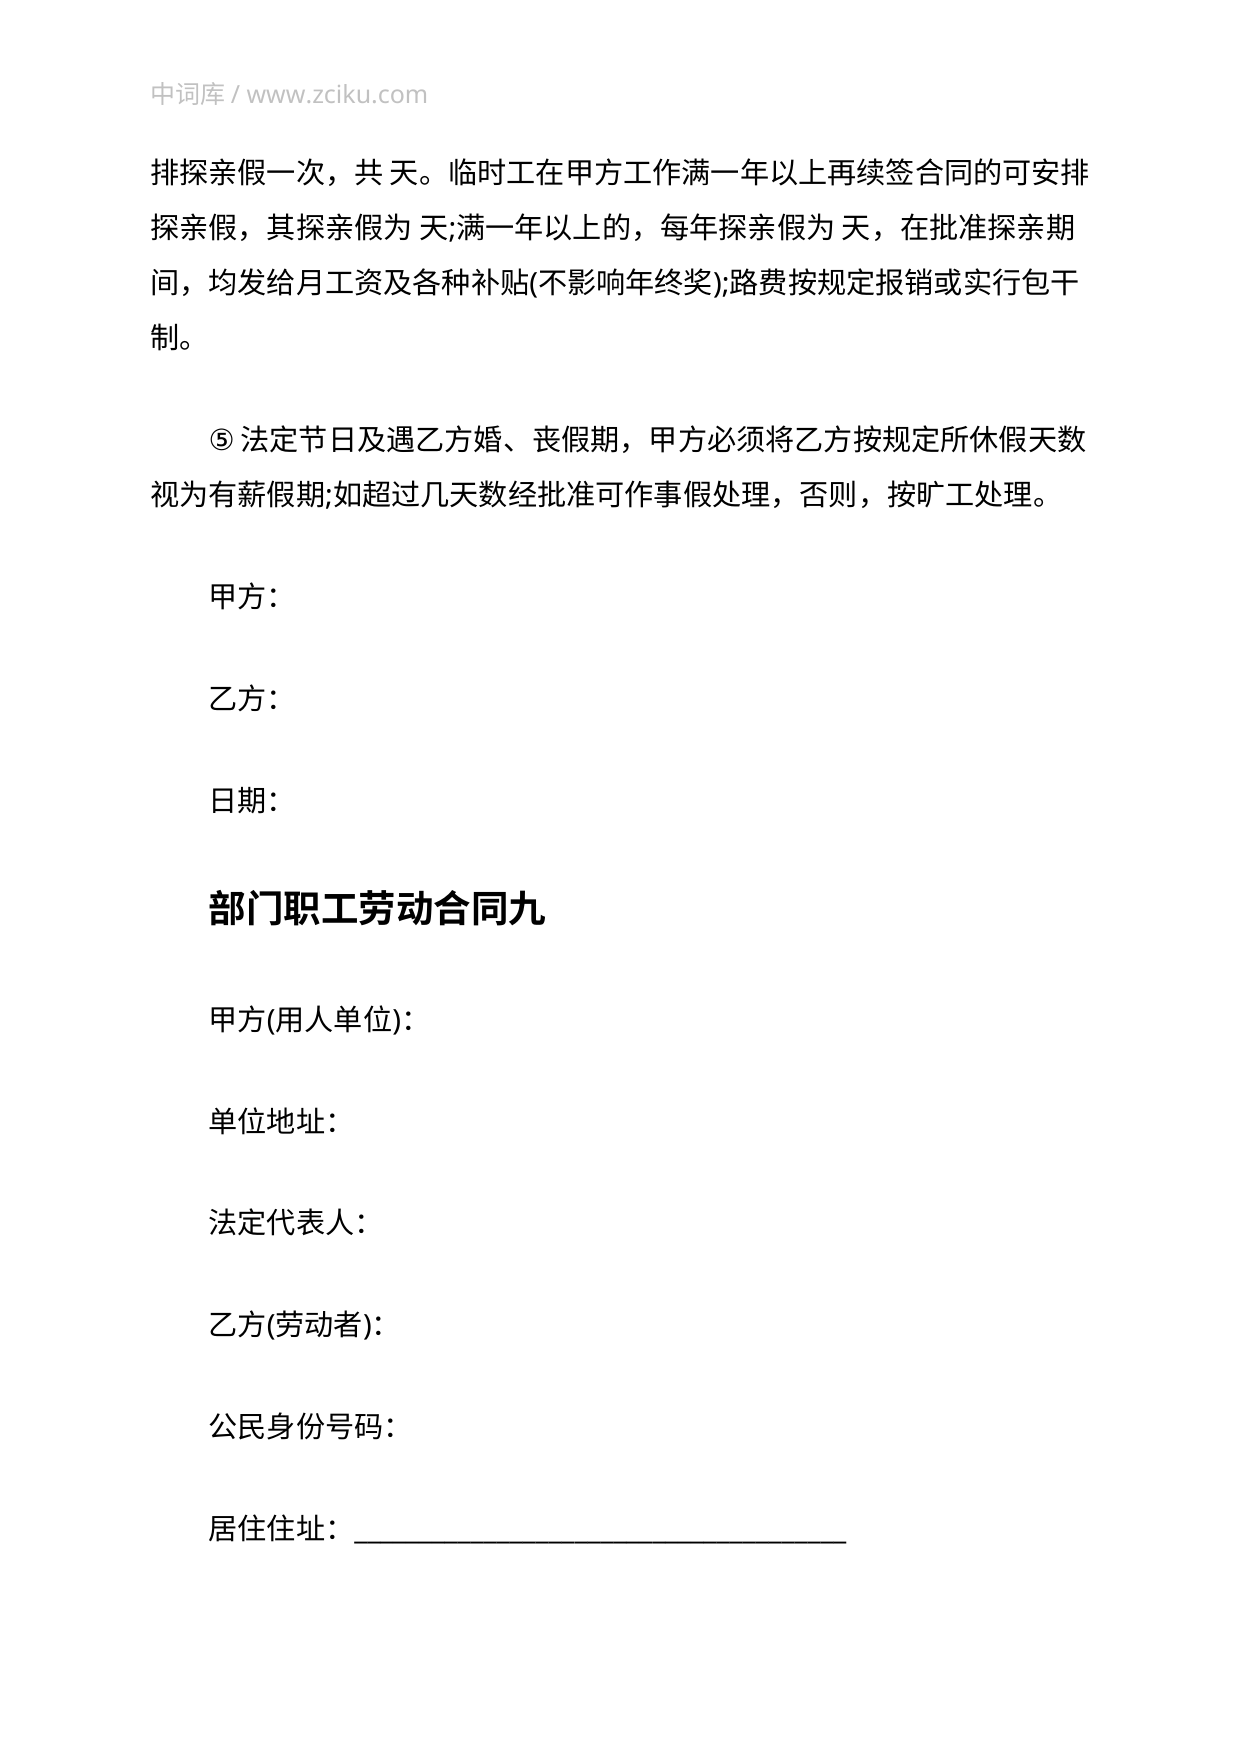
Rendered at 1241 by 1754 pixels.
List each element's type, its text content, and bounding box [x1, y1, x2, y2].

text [150, 150, 1090, 357]
text 甲方(用人单位)： [150, 996, 1090, 1039]
text 单位地址： [150, 1098, 1090, 1141]
text 法定代表人： [150, 1200, 1090, 1242]
text 甲方： [150, 574, 1090, 616]
text 乙方(劳动者)： [150, 1302, 1090, 1344]
text 部门职工劳动合同九 [150, 879, 1090, 933]
text ⑤法定节日及遇乙方婚、丧假期，甲方必须将乙方按规定所休假天数视为有薪假期;如超过几天数经批准可作事假处理，否则，按旷工处理。 [150, 417, 1090, 514]
text 乙方： [150, 675, 1090, 718]
text 日期： [150, 777, 1090, 819]
text 公民身份号码： [150, 1404, 1090, 1446]
text 居住住址：______________________________________ [150, 1506, 1090, 1548]
